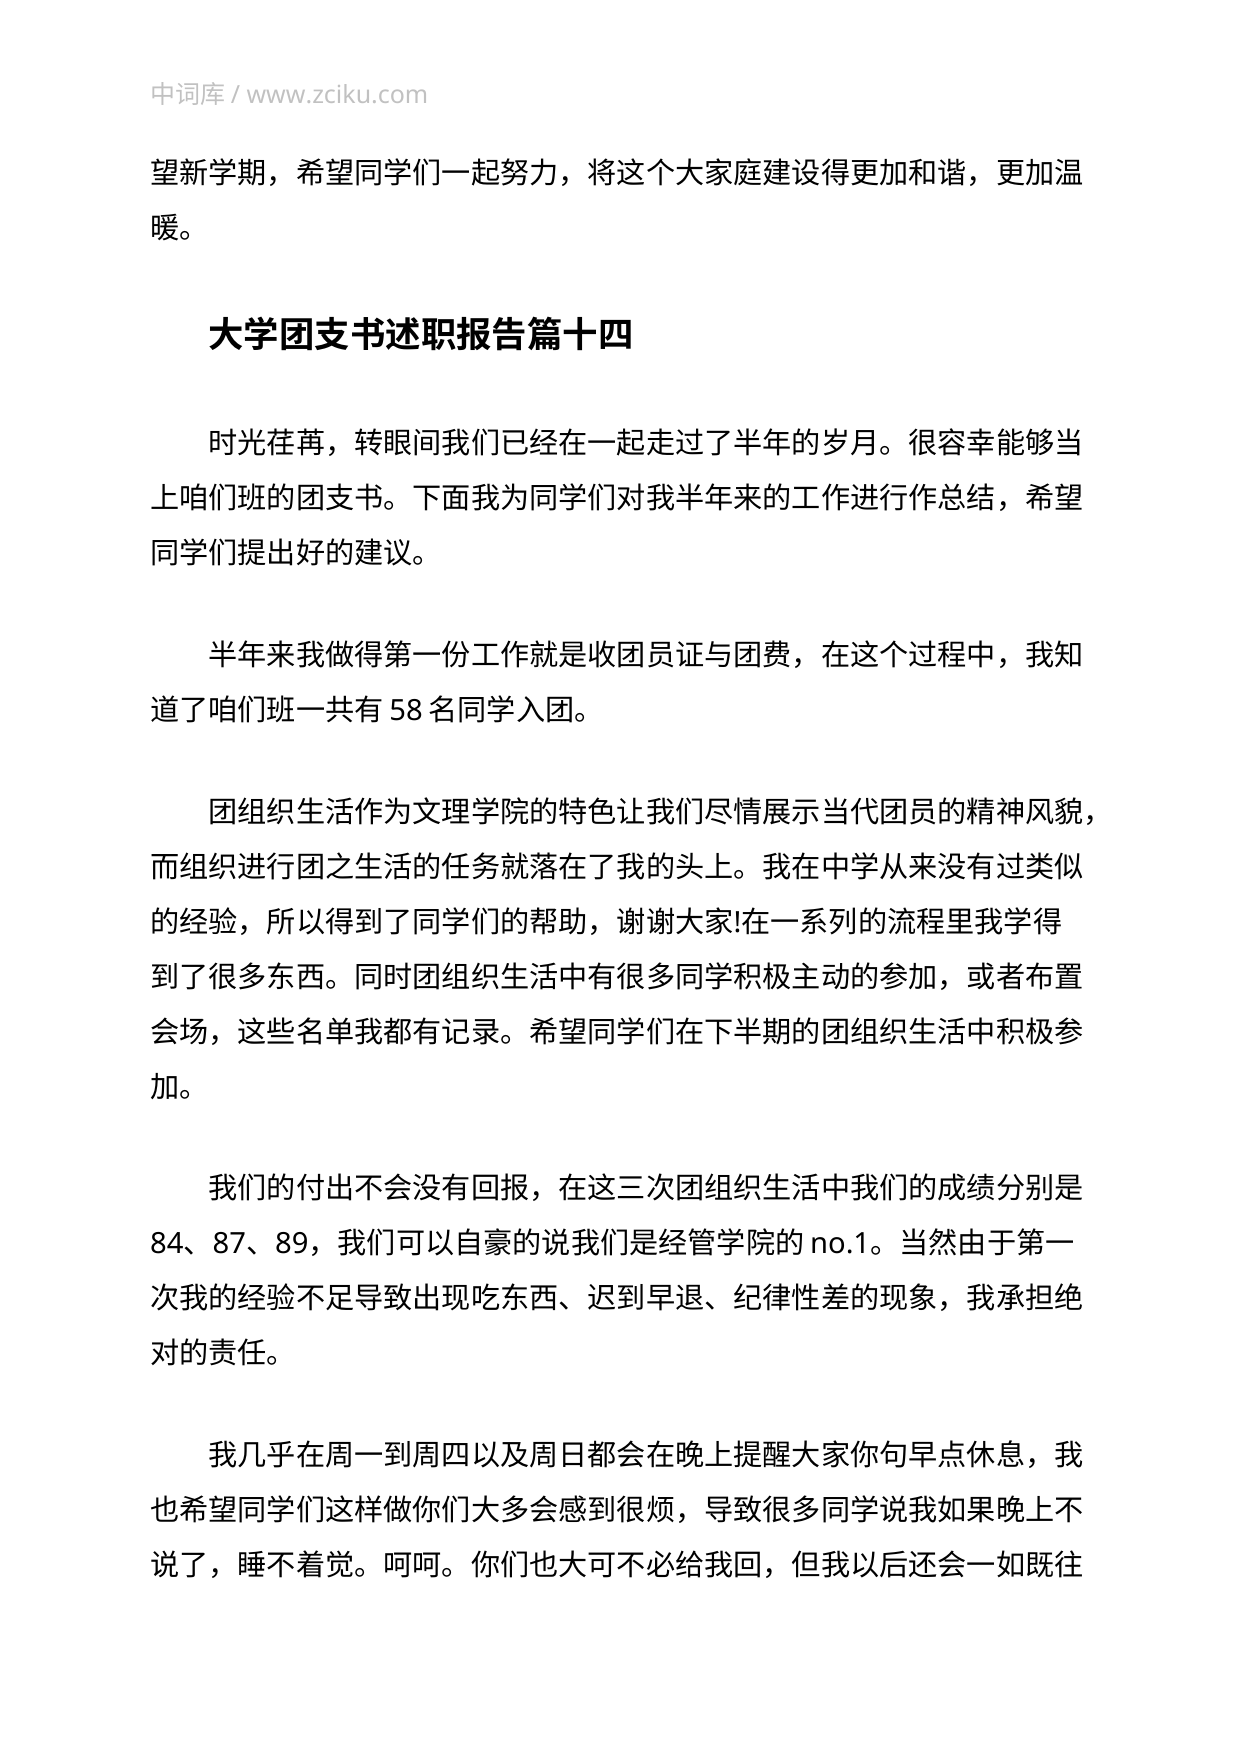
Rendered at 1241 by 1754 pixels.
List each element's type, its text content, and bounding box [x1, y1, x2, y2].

text 我们的付出不会没有回报，在这三次团组织生活中我们的成绩分别是84、87、89，我们可以自豪的说我们是经管学院的no.1。当然由于第一次我的经验不足导致出现吃东西、迟到早退、纪律性差的现象，我承担绝对的责任。 [150, 1165, 1090, 1372]
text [150, 150, 1090, 247]
text 半年来我做得第一份工作就是收团员证与团费，在这个过程中，我知道了咱们班一共有58名同学入团。 [150, 632, 1090, 729]
text 大学团支书述职报告篇十四 [150, 307, 1090, 358]
text 团组织生活作为文理学院的特色让我们尽情展示当代团员的精神风貌，而组织进行团之生活的任务就落在了我的头上。我在中学从来没有过类似的经验，所以得到了同学们的帮助，谢谢大家!在一系列的流程里我学得到了很多东西。同时团组织生活中有很多同学积极主动的参加，或者布置会场，这些名单我都有记录。希望同学们在下半期的团组织生活中积极参加。 [150, 788, 1090, 1105]
text 时光荏苒，转眼间我们已经在一起走过了半年的岁月。很容幸能够当上咱们班的团支书。下面我为同学们对我半年来的工作进行作总结，希望同学们提出好的建议。 [150, 420, 1090, 572]
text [150, 1431, 1090, 1583]
